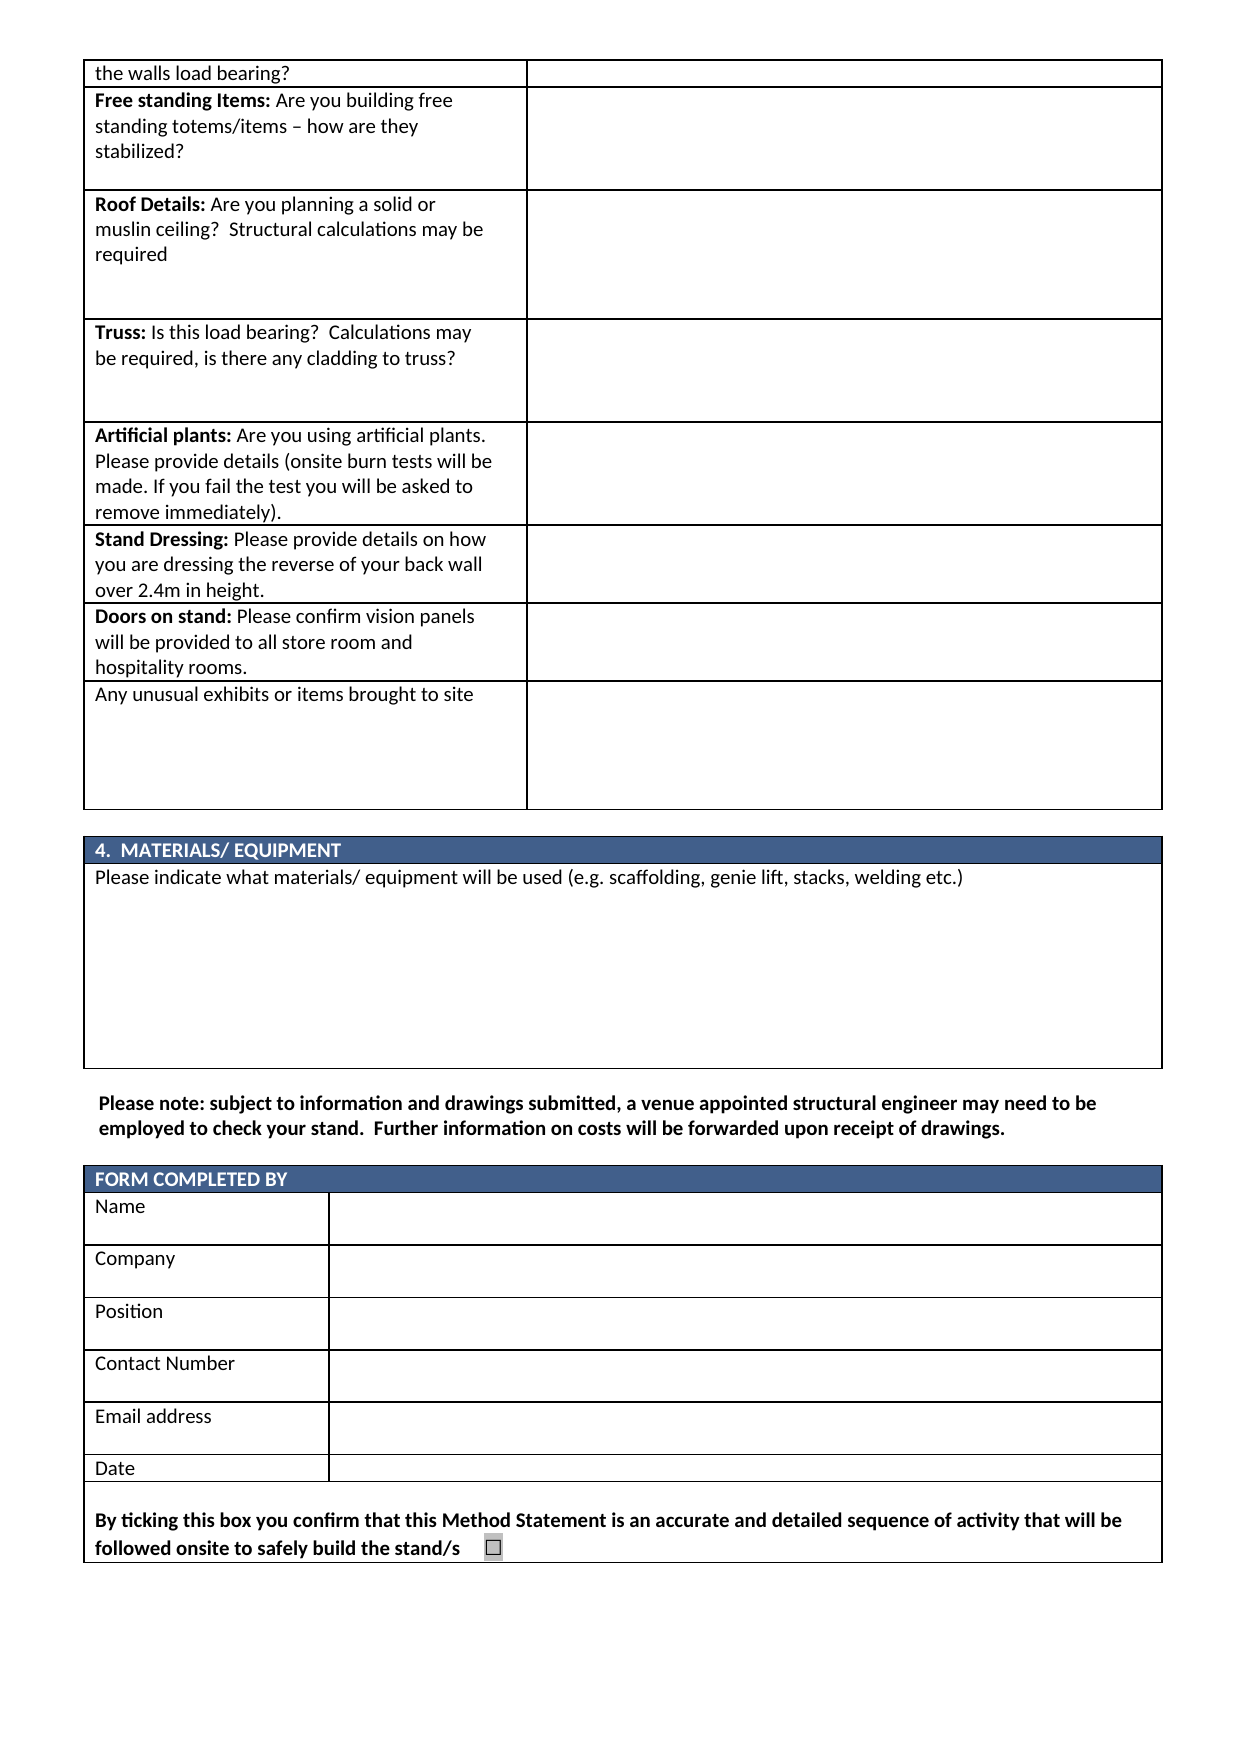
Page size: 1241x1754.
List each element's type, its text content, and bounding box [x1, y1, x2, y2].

table_cell [528, 88, 1161, 189]
table_cell Free standing Items: Are you building free standing totems/items – how are they stabilized? [85, 88, 526, 189]
table_cell Stand Dressing: Please provide details on how you are dressing the reverse of your back wall over 2.4m in height. [85, 526, 526, 602]
table_cell [528, 191, 1161, 318]
table_cell [528, 682, 1161, 809]
table_cell Any unusual exhibits or items brought to site [85, 682, 526, 809]
subtitle Please note: subject to information and drawings submitted, a venue appointed structural engineer may need to be employed to check your stand. Further information on costs will be forwarded upon receipt of drawings. [98, 1090, 1152, 1141]
table_cell [330, 1455, 1161, 1481]
table_cell Roof Details: Are you planning a solid or muslin ceiling? Structural calculations may be required [85, 191, 526, 318]
table_cell Position [85, 1298, 328, 1349]
table_cell [528, 604, 1161, 680]
table_cell Name [85, 1193, 328, 1244]
table_cell Date [85, 1455, 328, 1481]
table_cell Doors on stand: Please confirm vision panels will be provided to all store room and hospitality rooms. [85, 604, 526, 680]
table_cell Company [85, 1246, 328, 1296]
table_cell Artificial plants: Are you using artificial plants. Please provide details (onsite burn tests will be made. If you fail the test you will be asked to remove immediately). [85, 423, 526, 524]
table_cell Please indicate what materials/ equipment will be used (e.g. scaffolding, genie lift, stacks, welding etc.) [85, 864, 1161, 1067]
table_cell [528, 61, 1161, 86]
table_cell [330, 1246, 1161, 1296]
table_header 4. MATERIALS/ EQUIPMENT [85, 837, 1161, 863]
table_cell [330, 1193, 1161, 1244]
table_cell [85, 61, 526, 86]
table_cell [528, 320, 1161, 421]
table_cell Contact Number [85, 1351, 328, 1401]
table_cell [330, 1298, 1161, 1349]
table_cell [528, 423, 1161, 524]
table_cell Email address [85, 1403, 328, 1454]
table_cell [330, 1403, 1161, 1454]
table_cell By ticking this box you confirm that this Method Statement is an accurate and detailed sequence of activity that will be followed onsite to safely build the stand/s [85, 1482, 1161, 1561]
table_cell [330, 1351, 1161, 1401]
table_cell Truss: Is this load bearing? Calculations may be required, is there any cladding to truss? [85, 320, 526, 421]
table_header FORM COMPLETED BY [85, 1166, 1161, 1192]
table_cell [528, 526, 1161, 602]
